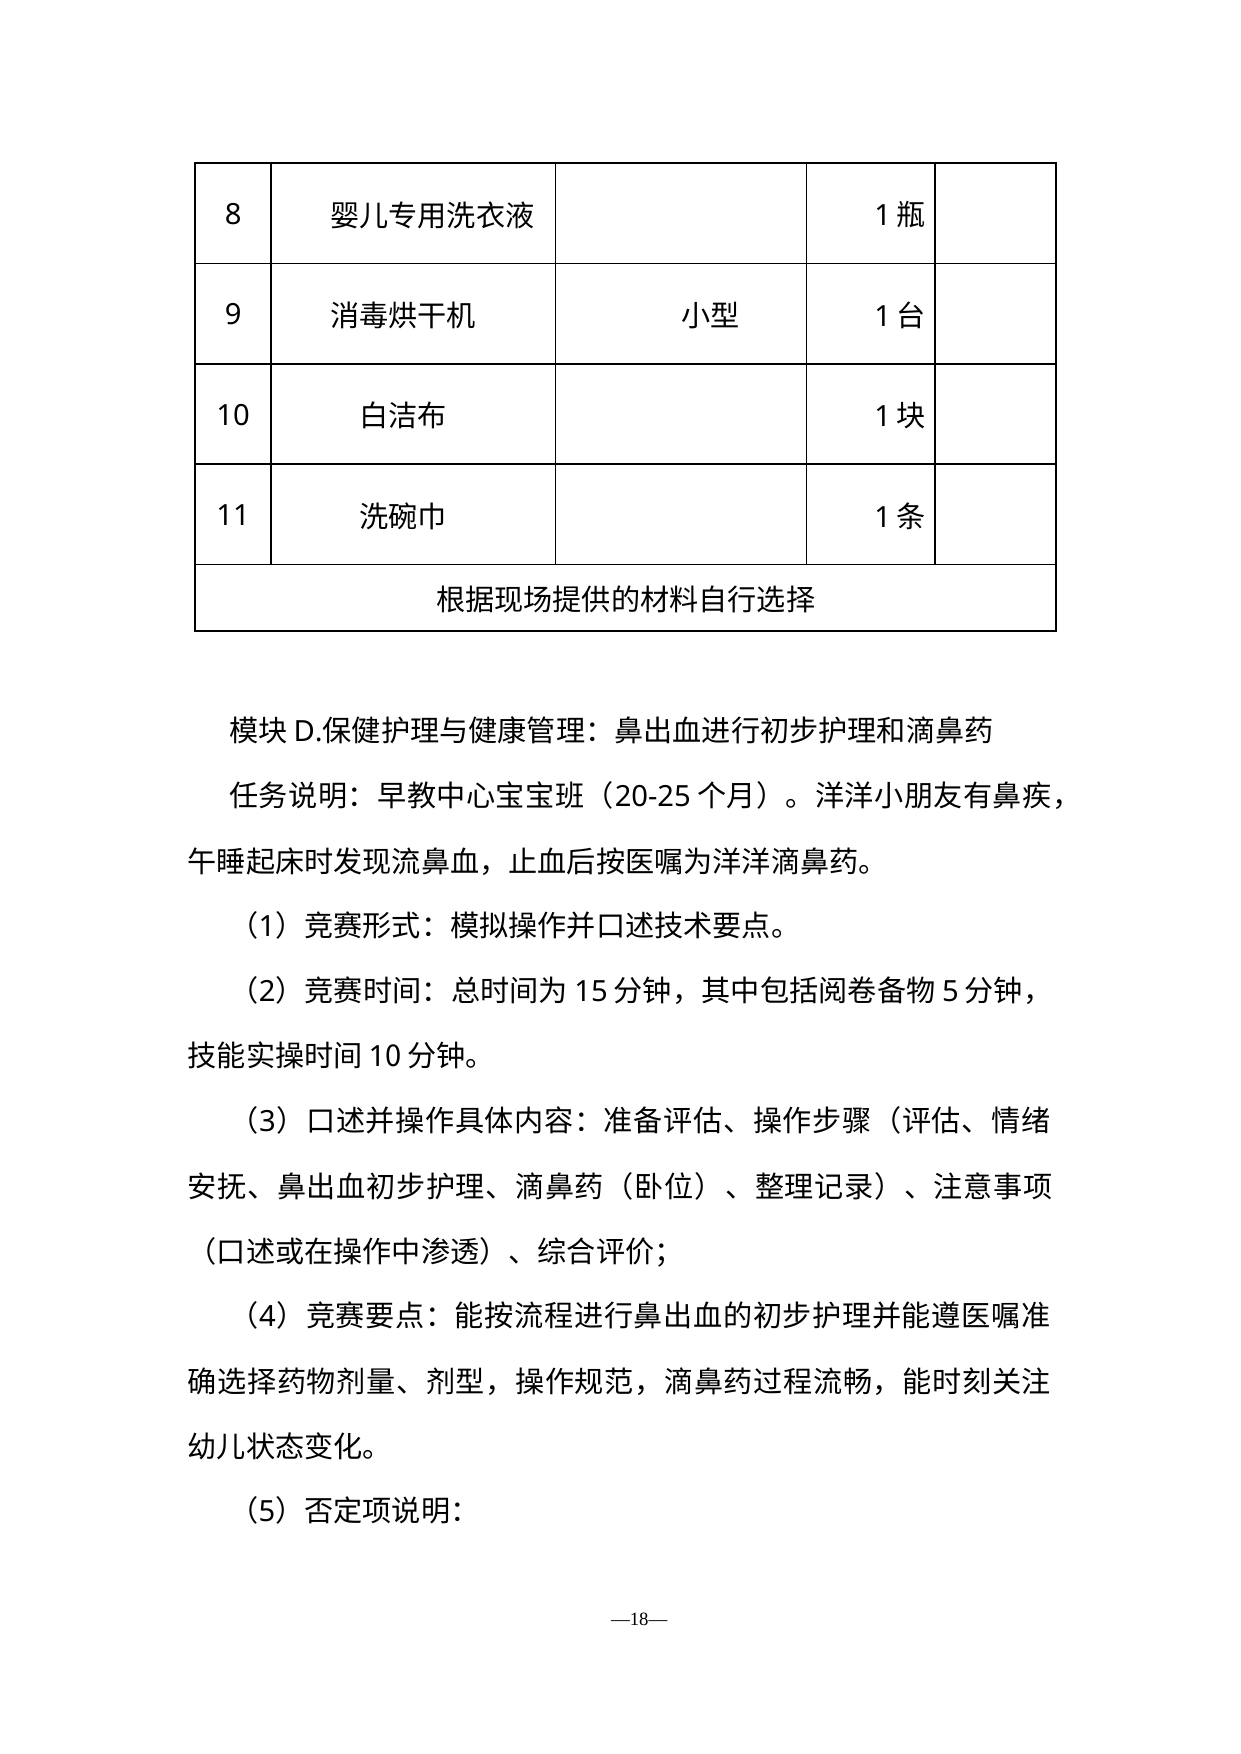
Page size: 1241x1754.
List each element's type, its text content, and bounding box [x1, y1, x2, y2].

table_cell 10 [196, 365, 270, 463]
table_cell 8 [196, 164, 270, 262]
table_cell [556, 465, 806, 564]
table_cell [556, 164, 806, 262]
table_cell 1条 [807, 465, 934, 564]
table_cell [556, 365, 806, 463]
table_cell 9 [196, 264, 270, 363]
table_cell 1瓶 [807, 164, 934, 262]
text （1）竞赛形式：模拟操作并口述技术要点。 [187, 892, 1053, 957]
table_cell 1块 [807, 365, 934, 463]
text （5）否定项说明： [187, 1477, 1053, 1542]
table_cell 小型 [556, 264, 806, 363]
text （3）口述并操作具体内容：准备评估、操作步骤（评估、情绪安抚、鼻出血初步护理、滴鼻药（卧位）、整理记录）、注意事项（口述或在操作中渗透）、综合评价； [187, 1087, 1053, 1282]
text 模块D.保健护理与健康管理：鼻出血进行初步护理和滴鼻药 [187, 697, 1053, 762]
table_cell [936, 164, 1055, 262]
text 任务说明：早教中心宝宝班（20-25个月）。洋洋小朋友有鼻疾，午睡起床时发现流鼻血，止血后按医嘱为洋洋滴鼻药。 [187, 762, 1053, 892]
table_cell 婴儿专用洗衣液 [272, 164, 555, 262]
text （4）竞赛要点：能按流程进行鼻出血的初步护理并能遵医嘱准确选择药物剂量、剂型，操作规范，滴鼻药过程流畅，能时刻关注幼儿状态变化。 [187, 1282, 1053, 1477]
text （2）竞赛时间：总时间为15分钟，其中包括阅卷备物5分钟，技能实操时间10分钟。 [187, 957, 1053, 1087]
table_cell 11 [196, 465, 270, 564]
table_cell [936, 365, 1055, 463]
table_cell 洗碗巾 [272, 465, 555, 564]
table_cell 1台 [807, 264, 934, 363]
table_cell 根据现场提供的材料自行选择 [196, 565, 1055, 630]
table_cell [936, 264, 1055, 363]
table_cell [936, 465, 1055, 564]
table_cell 白洁布 [272, 365, 555, 463]
table_cell 消毒烘干机 [272, 264, 555, 363]
